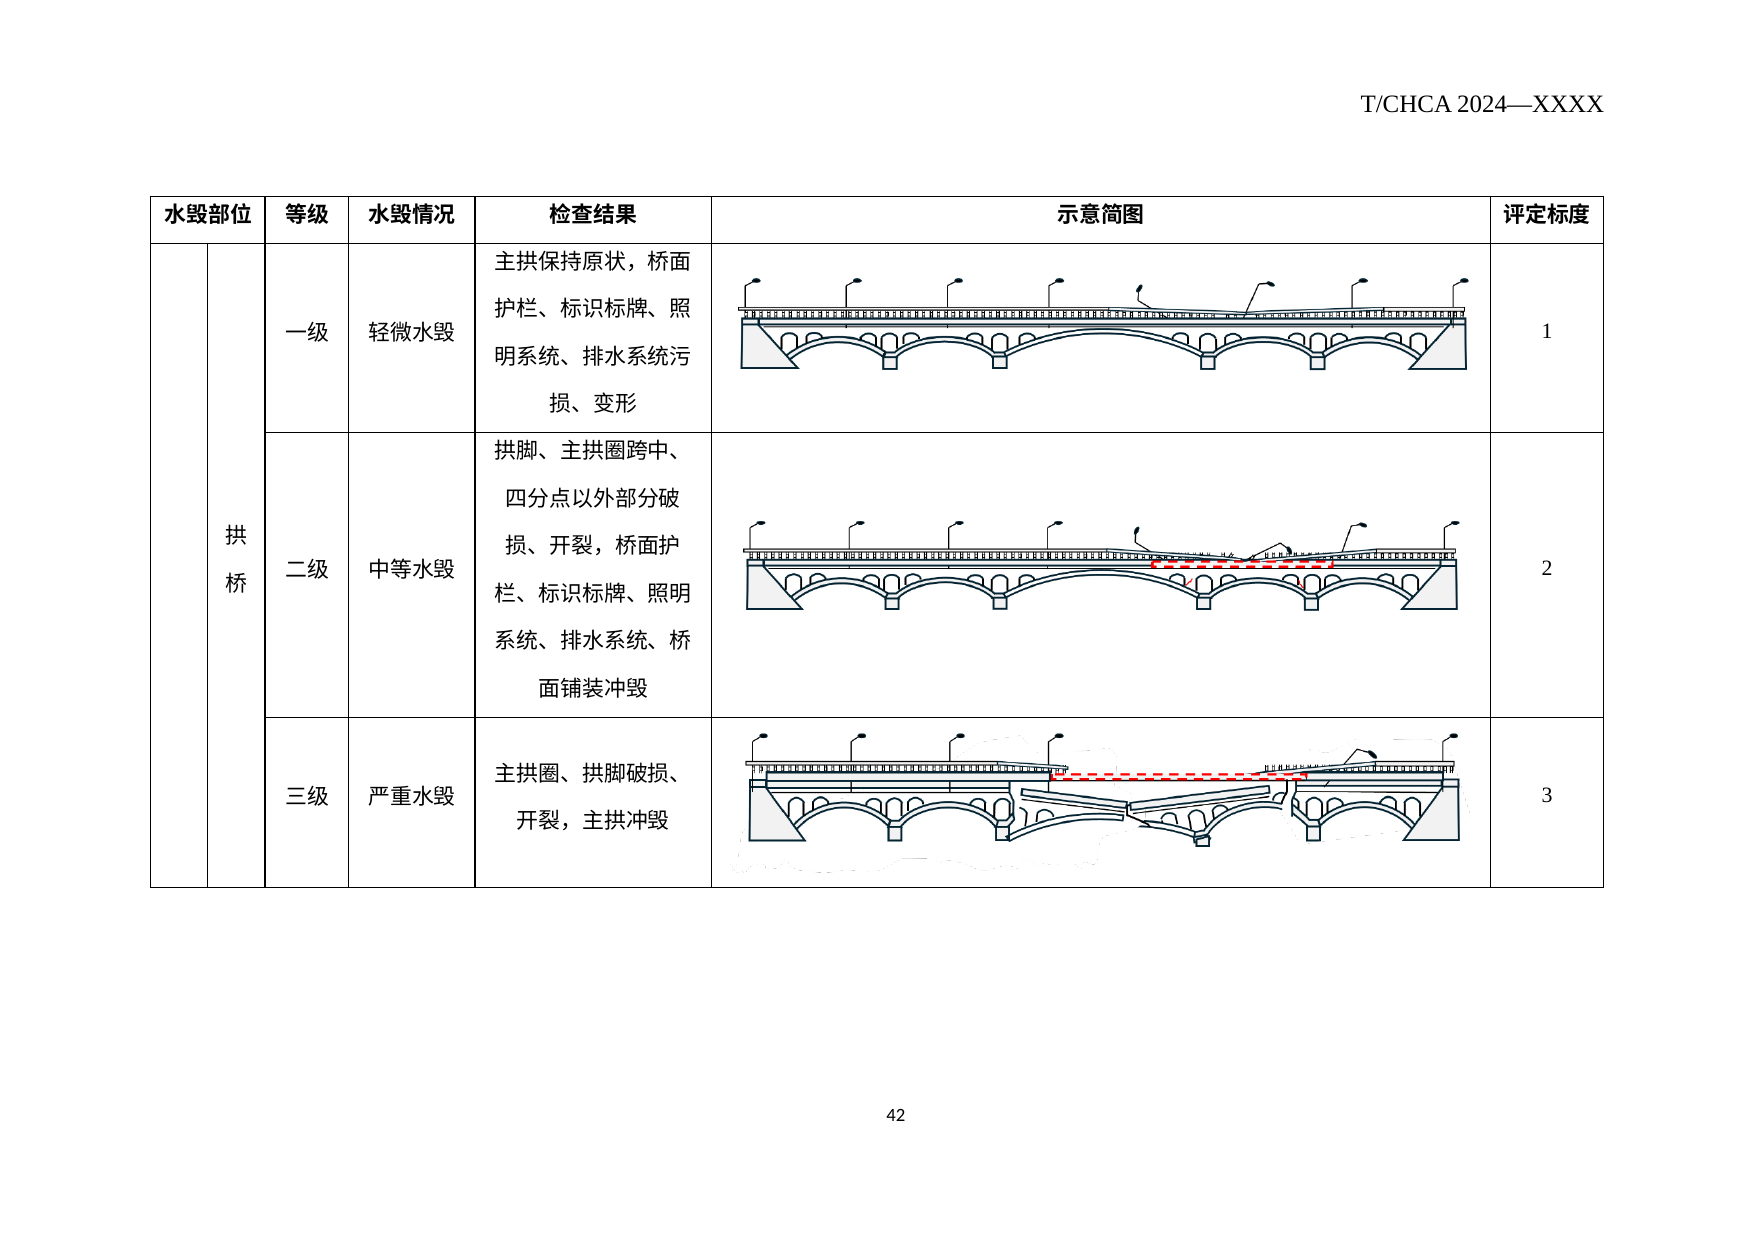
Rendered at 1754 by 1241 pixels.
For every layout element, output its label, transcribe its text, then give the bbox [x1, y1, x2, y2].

picture [722, 278, 1483, 383]
table_header 等级 [266, 197, 348, 243]
table_cell 拱桥 [208, 244, 264, 887]
table_header 检查结果 [476, 197, 711, 243]
table_header 水毁情况 [349, 197, 474, 243]
table_cell 3 [1491, 718, 1603, 887]
picture [728, 503, 1474, 632]
table_cell 2 [1491, 433, 1603, 717]
table_cell 三级 [266, 718, 348, 887]
table_cell [712, 433, 1490, 717]
table_cell 二级 [266, 433, 348, 717]
table_header 示意简图 [712, 197, 1490, 243]
table_cell 轻微水毁 [349, 244, 474, 432]
table_cell 一级 [266, 244, 348, 432]
table_cell 严重水毁 [349, 718, 474, 887]
table_cell 中等水毁 [349, 433, 474, 717]
table_cell 1 [1491, 244, 1603, 432]
picture [730, 717, 1472, 873]
table_cell 主拱圈、拱脚破损、开裂，主拱冲毁 [476, 718, 711, 887]
table_cell 主拱保持原状，桥面护栏、标识标牌、照明系统、排水系统污损、变形 [476, 244, 711, 432]
table_header 水毁部位 [151, 197, 264, 243]
table_cell 拱脚、主拱圈跨中、四分点以外部分破损、开裂，桥面护栏、标识标牌、照明系统、排水系统、桥面铺装冲毁 [476, 433, 711, 717]
table_cell [712, 244, 1490, 432]
table_cell [712, 718, 1490, 887]
table_header 评定标度 [1491, 197, 1603, 243]
